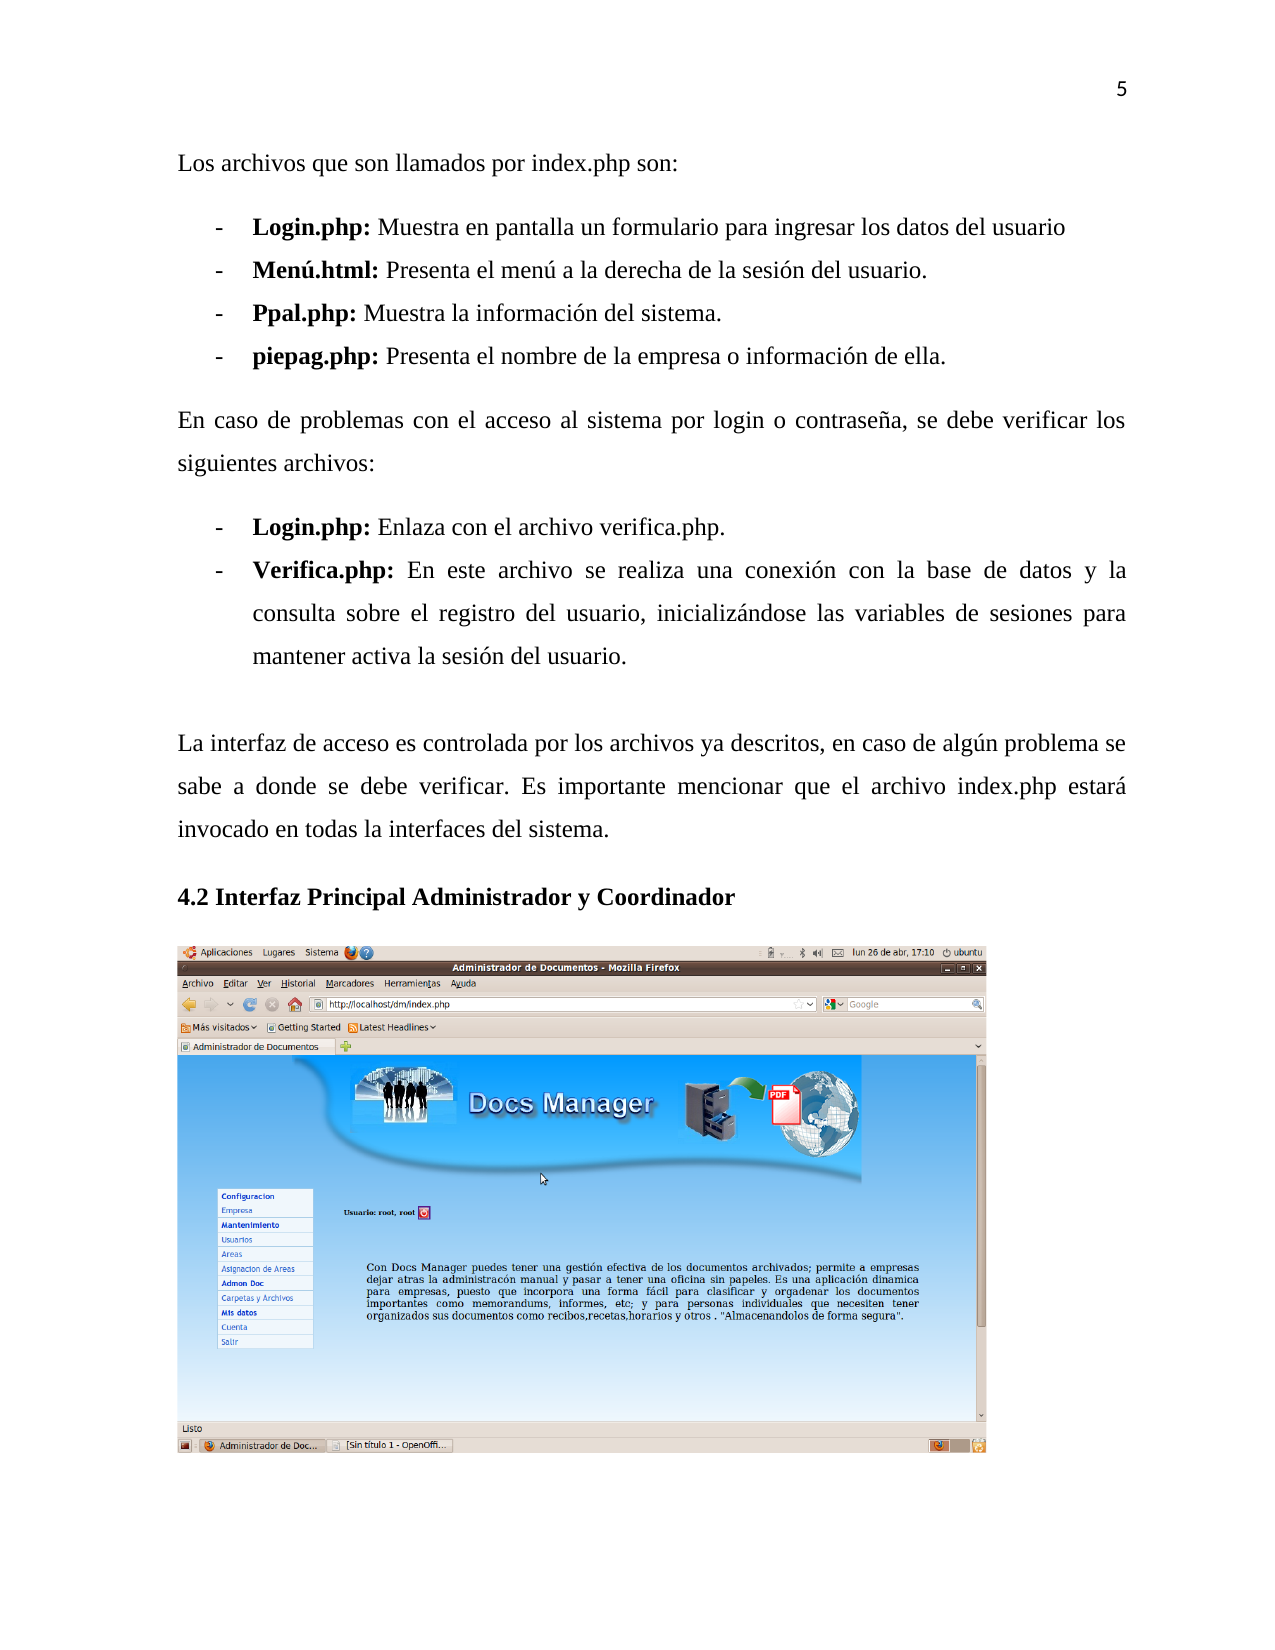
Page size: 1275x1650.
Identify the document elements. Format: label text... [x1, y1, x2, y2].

list Menú.html: Presenta el menú a la derecha de la sesión del usuario. [215, 255, 1127, 283]
picture [177, 946, 987, 1453]
list Login.php: Muestra en pantalla un formulario para ingresar los datos del usuario [215, 212, 1127, 240]
list Verifica.php: En este archivo se realiza una conexión con la base de datos y la consulta sobre el registro del usuario, inicializándose las variables de sesiones para mantener activa la sesión del usuario. [215, 555, 1127, 670]
list Ppal.php: Muestra la información del sistema. [215, 298, 1127, 327]
list piepag.php: Presenta el nombre de la empresa o información de ella. [215, 341, 1127, 370]
text En caso de problemas con el acceso al sistema por login o contraseña, se debe verificar los siguientes archivos: [177, 405, 1127, 477]
text 4.2 Interfaz Principal Administrador y Coordinador [177, 882, 1127, 911]
text Los archivos que son llamados por index.php son: [177, 148, 1127, 176]
list La interfaz de acceso es controlada por los archivos ya descritos, en caso de algún problema se sabe a donde se debe verificar. Es importante mencionar que el archivo index.php estará invocado en todas la interfaces del sistema. [177, 728, 1127, 843]
list Login.php: Enlaza con el archivo verifica.php. [215, 512, 1127, 541]
